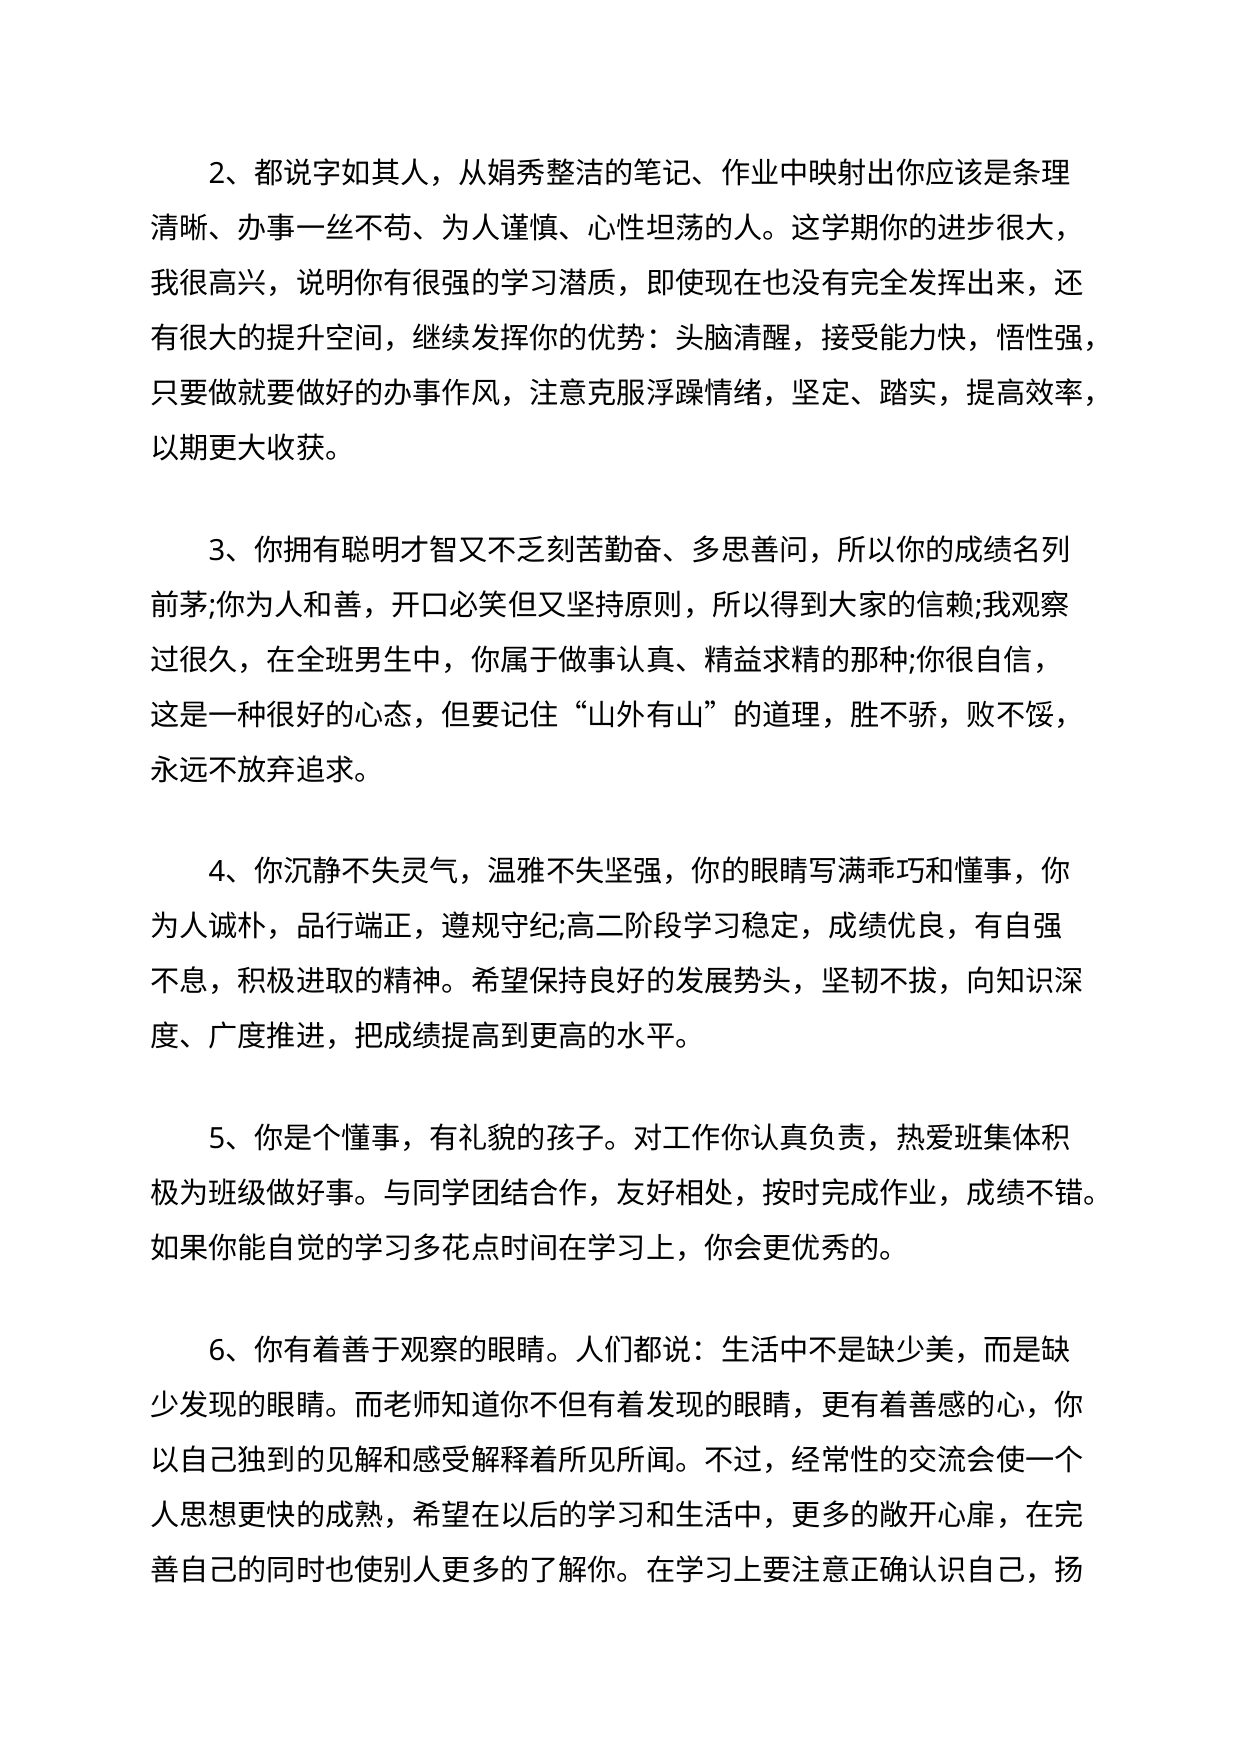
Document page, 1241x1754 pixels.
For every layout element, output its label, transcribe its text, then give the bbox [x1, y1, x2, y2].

text 5、你是个懂事，有礼貌的孩子。对工作你认真负责，热爱班集体积极为班级做好事。与同学团结合作，友好相处，按时完成作业，成绩不错。如果你能自觉的学习多花点时间在学习上，你会更优秀的。 [150, 1115, 1090, 1267]
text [150, 1326, 1090, 1588]
text 3、你拥有聪明才智又不乏刻苦勤奋、多思善问，所以你的成绩名列前茅;你为人和善，开口必笑但又坚持原则，所以得到大家的信赖;我观察过很久，在全班男生中，你属于做事认真、精益求精的那种;你很自信，这是一种很好的心态，但要记住“山外有山”的道理，胜不骄，败不馁，永远不放弃追求。 [150, 526, 1090, 788]
text 2、都说字如其人，从娟秀整洁的笔记、作业中映射出你应该是条理清晰、办事一丝不苟、为人谨慎、心性坦荡的人。这学期你的进步很大，我很高兴，说明你有很强的学习潜质，即使现在也没有完全发挥出来，还有很大的提升空间，继续发挥你的优势：头脑清醒，接受能力快，悟性强，只要做就要做好的办事作风，注意克服浮躁情绪，坚定、踏实，提高效率，以期更大收获。 [150, 150, 1090, 467]
text 4、你沉静不失灵气，温雅不失坚强，你的眼睛写满乖巧和懂事，你为人诚朴，品行端正，遵规守纪;高二阶段学习稳定，成绩优良，有自强不息，积极进取的精神。希望保持良好的发展势头，坚韧不拔，向知识深度、广度推进，把成绩提高到更高的水平。 [150, 848, 1090, 1055]
